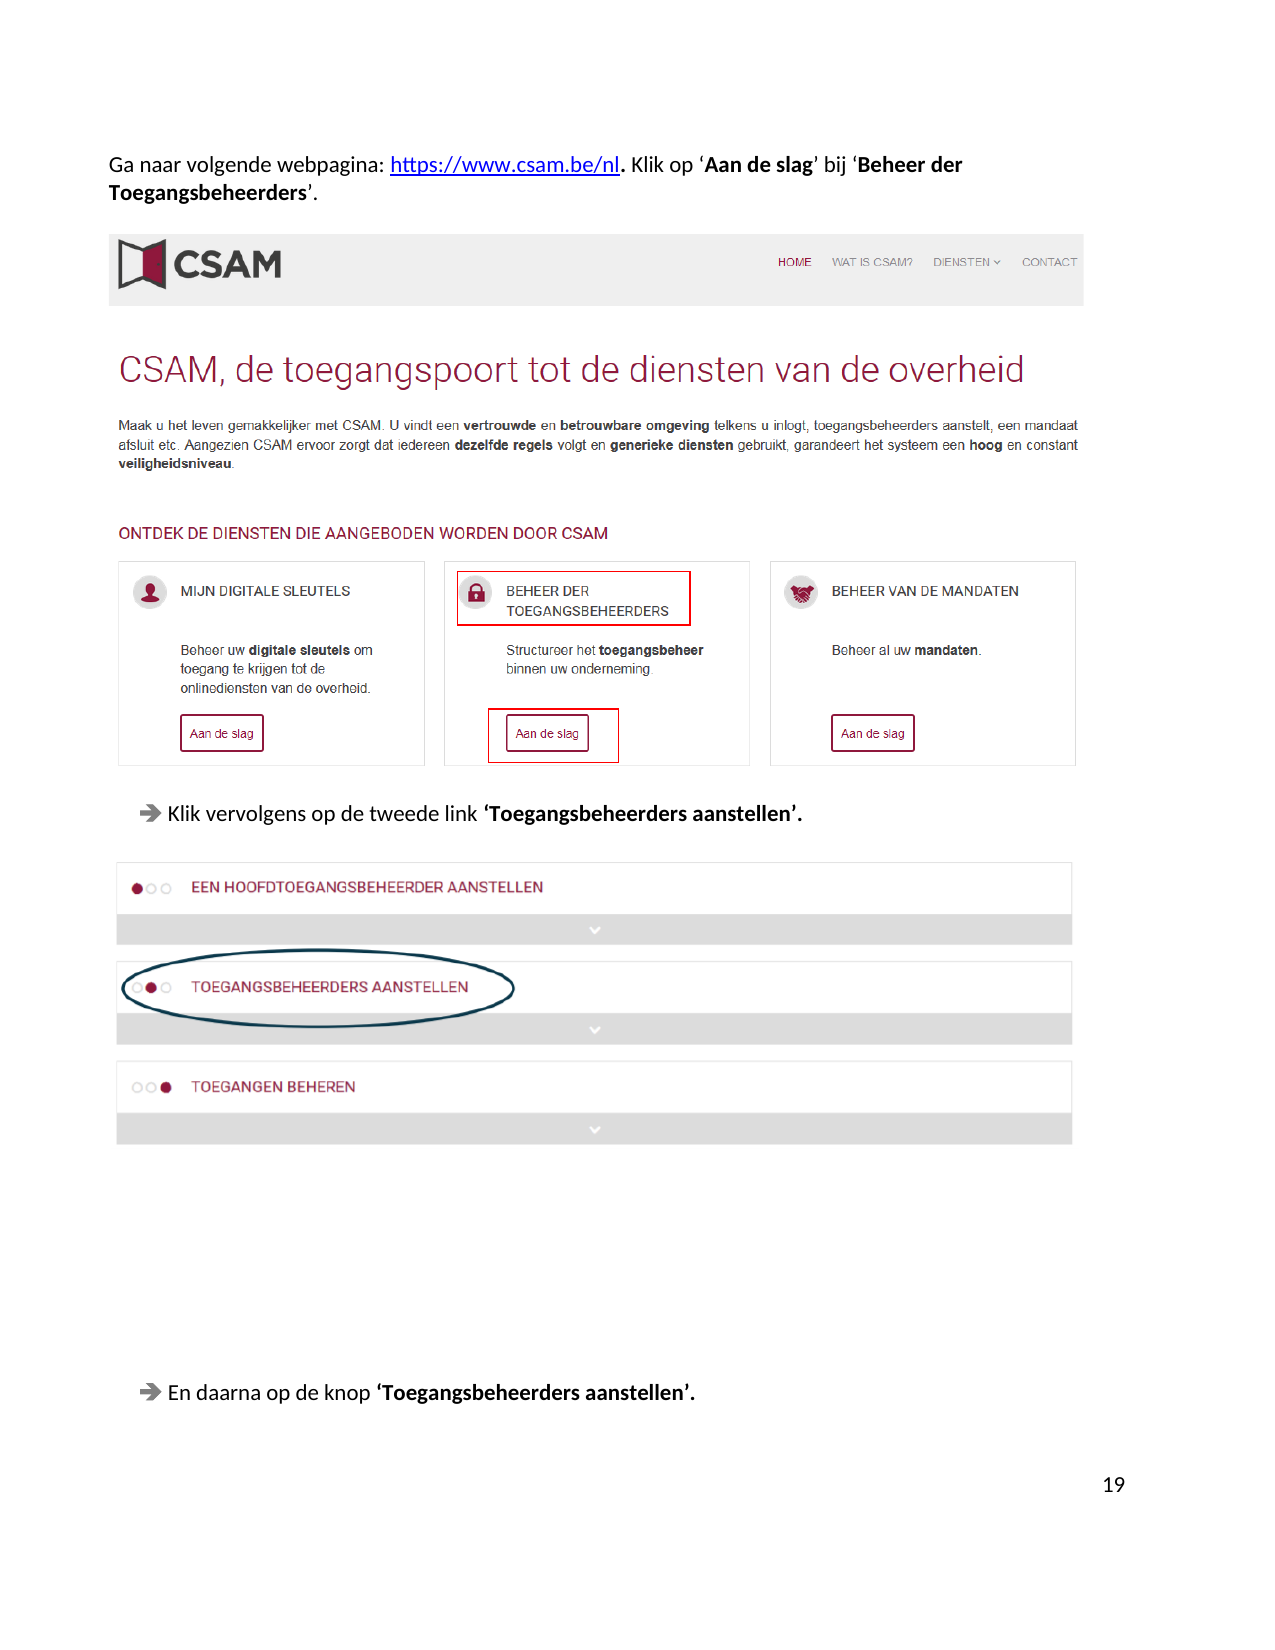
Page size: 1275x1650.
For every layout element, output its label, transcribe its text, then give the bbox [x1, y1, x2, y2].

list Klik vervolgens op de tweede link ‘Toegangsbeheerders aanstellen’. [138, 799, 1125, 827]
text Ga naar volgende webpagina: https://www.csam.be/nl. Klik op ‘Aan de slag’ bij ‘Beheer der Toegangsbeheerders’. [109, 150, 1125, 206]
picture [108, 855, 1084, 1154]
list En daarna op de knop ‘Toegangsbeheerders aanstellen’. [138, 1378, 1125, 1406]
picture [108, 234, 1084, 771]
